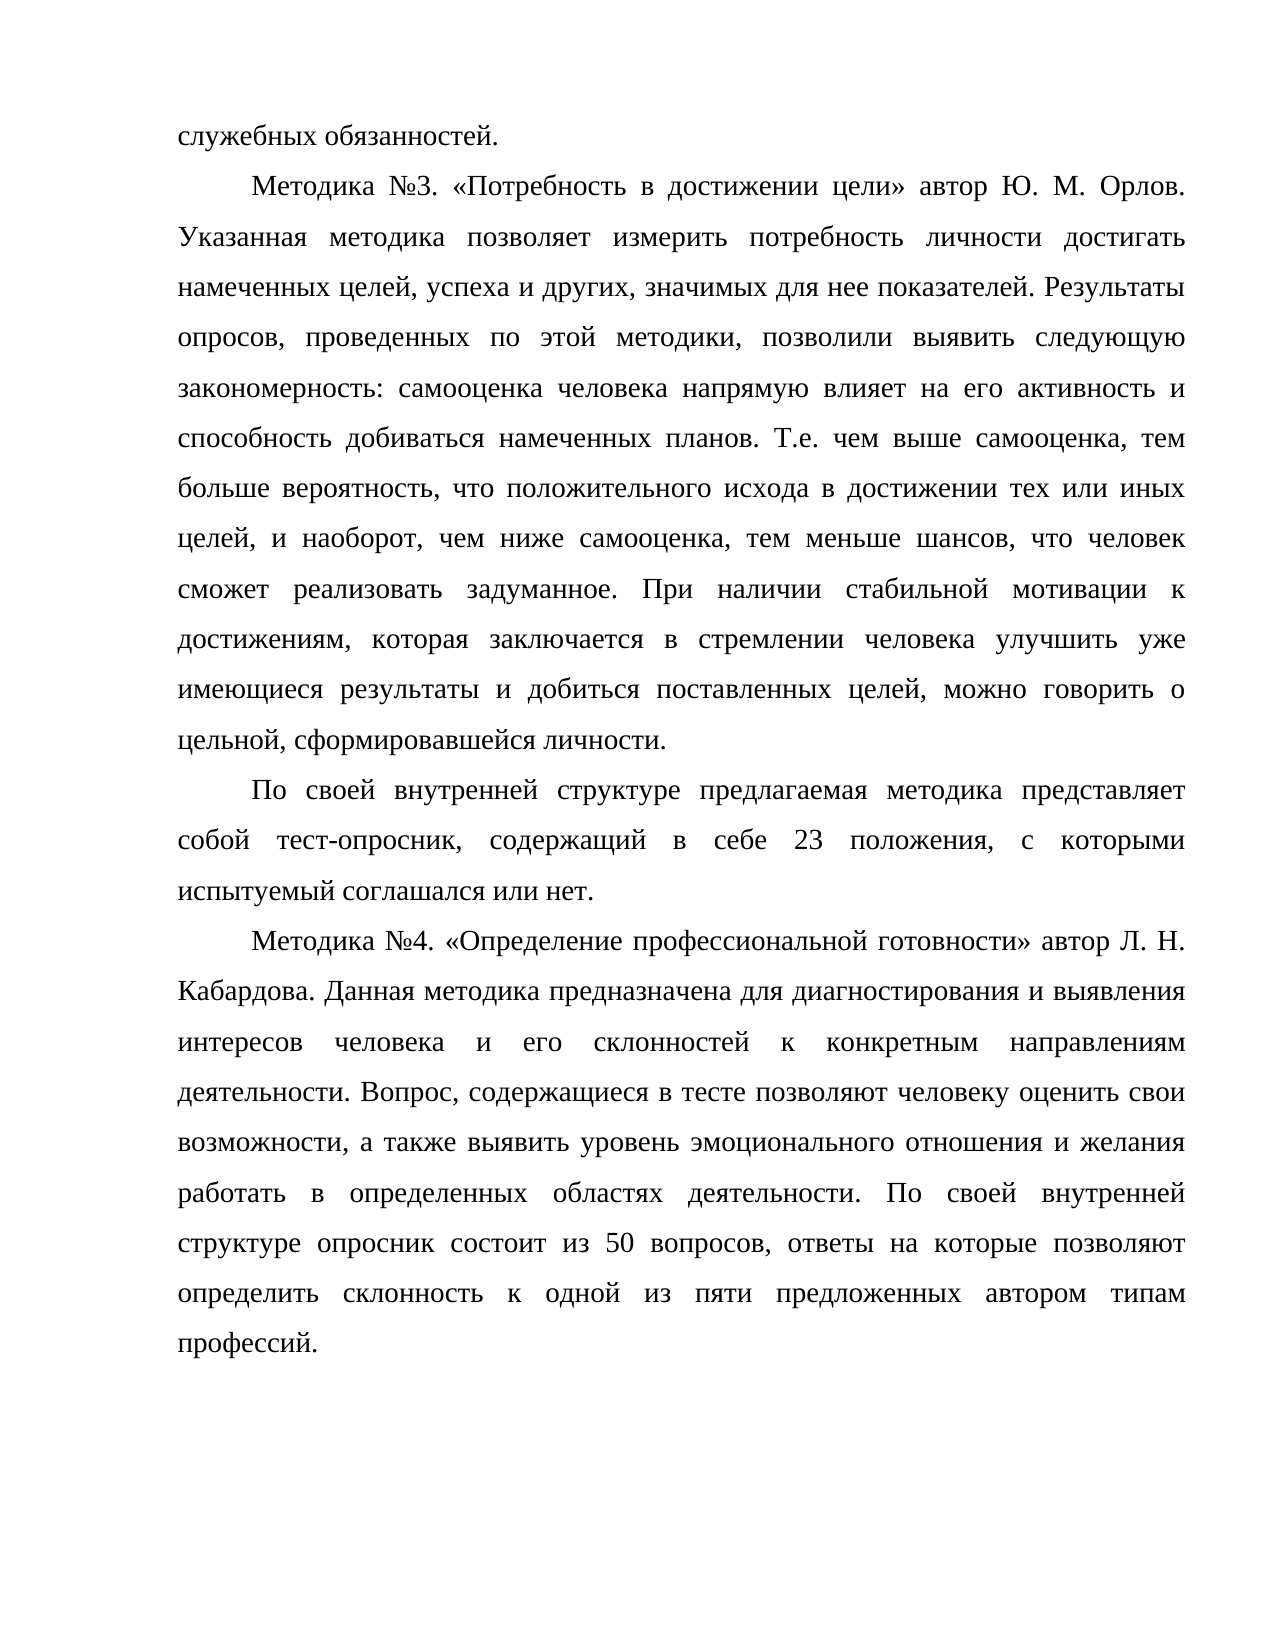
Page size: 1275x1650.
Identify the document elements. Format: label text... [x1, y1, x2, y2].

text Методика №4. «Определение профессиональной готовности» автор Л. Н. Кабардова. Данная методика предназначена для диагностирования и выявления интересов человека и его склонностей к конкретным направлениям деятельности. Вопрос, содержащиеся в тесте позволяют человеку оценить свои возможности, а также выявить уровень эмоционального отношения и желания работать в определенных областях деятельности. По своей внутренней структуре опросник состоит из 50 вопросов, ответы на которые позволяют определить склонность к одной из пяти предложенных автором типам профессий. [177, 923, 1186, 1359]
text Методика №3. «Потребность в достижении цели» автор Ю. М. Орлов. Указанная методика позволяет измерить потребность личности достигать намеченных целей, успеха и других, значимых для нее показателей. Результаты опросов, проведенных по этой методики, позволили выявить следующую закономерность: самооценка человека напрямую влияет на его активность и способность добиваться намеченных планов. Т.е. чем выше самооценка, тем больше вероятность, что положительного исхода в достижении тех или иных целей, и наоборот, чем ниже самооценка, тем меньше шансов, что человек сможет реализовать задуманное. При наличии стабильной мотивации к достижениям, которая заключается в стремлении человека улучшить уже имеющиеся результаты и добиться поставленных целей, можно говорить о цельной, сформировавшейся личности. [177, 168, 1186, 755]
text По своей внутренней структуре предлагаемая методика представляет собой тест-опросник, содержащий в себе 23 положения, с которыми испытуемый соглашался или нет. [177, 772, 1186, 906]
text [177, 118, 1186, 152]
